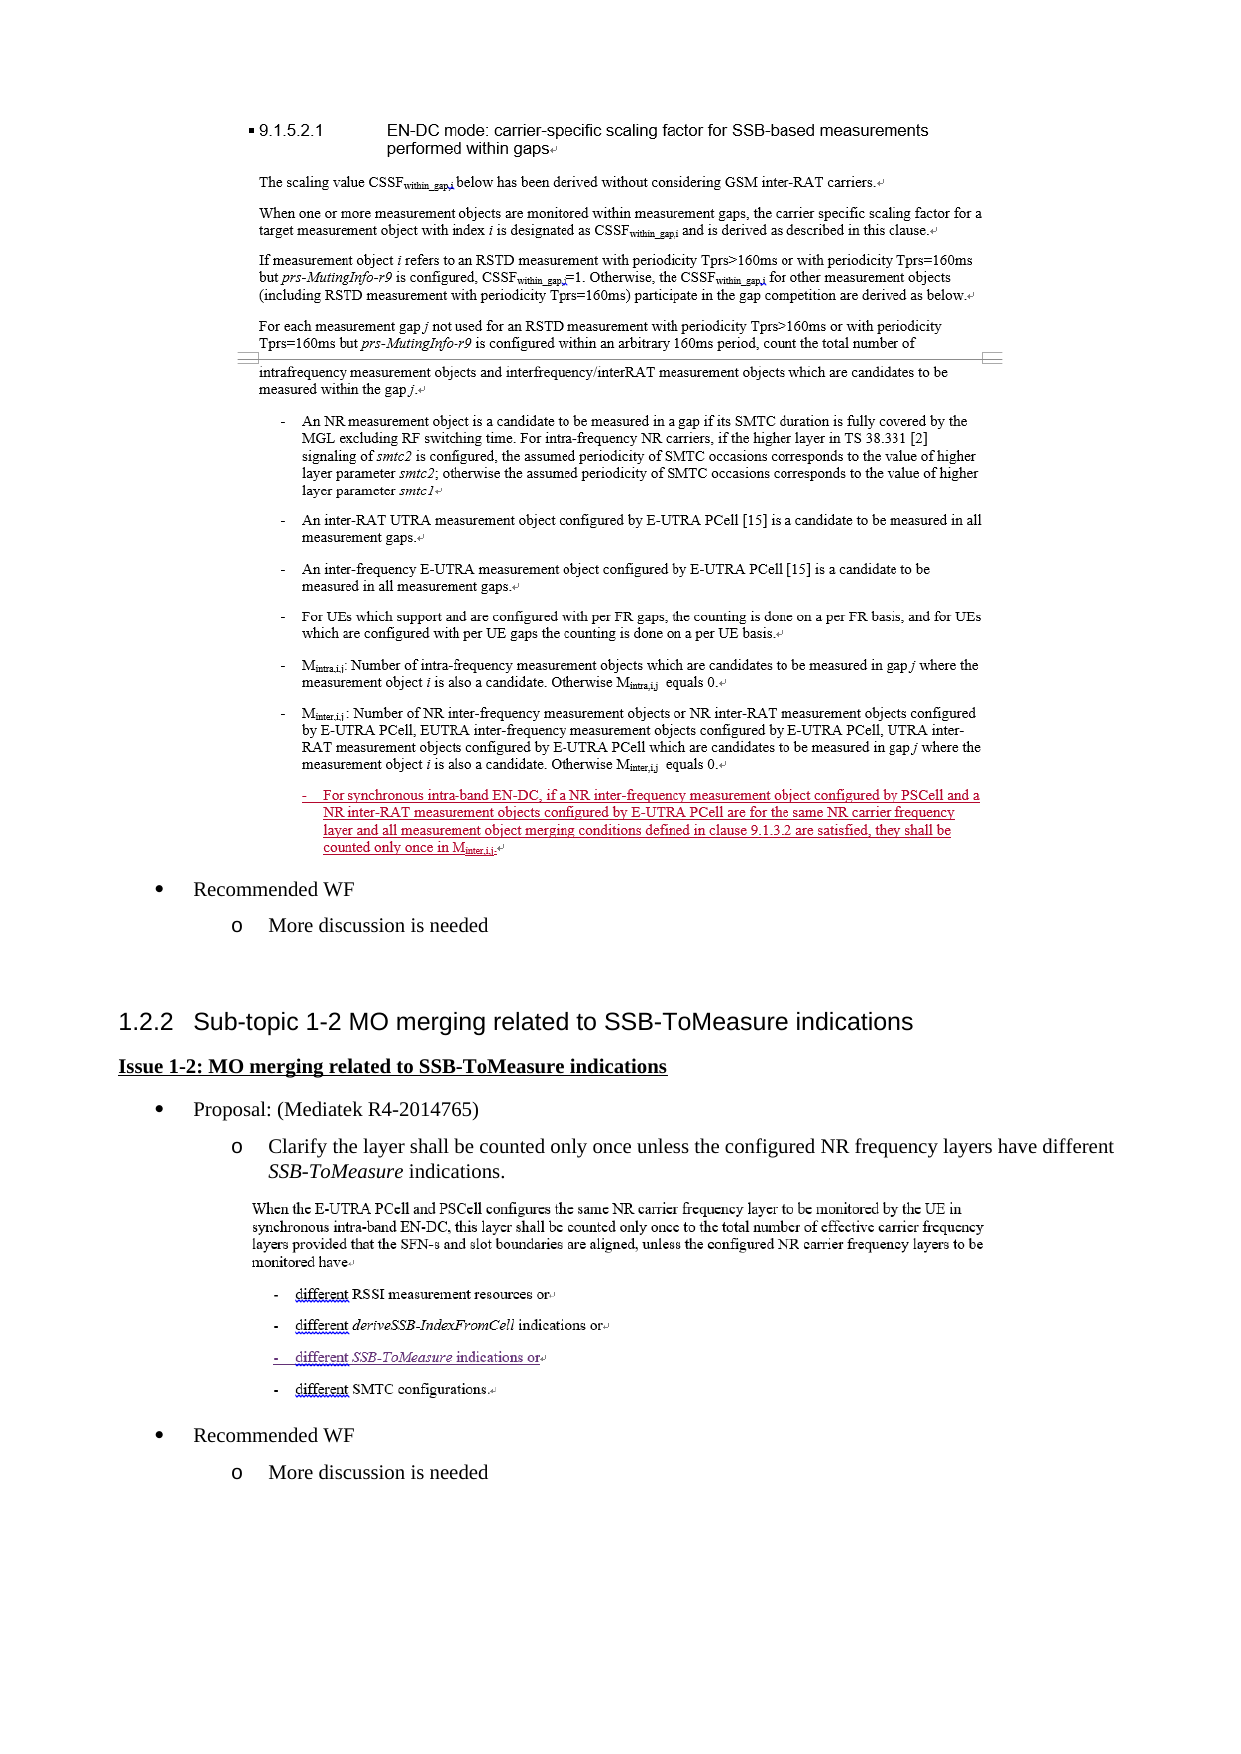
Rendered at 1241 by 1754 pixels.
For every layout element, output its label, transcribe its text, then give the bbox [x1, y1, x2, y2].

list More discussion is needed [231, 1460, 1122, 1485]
picture [247, 1196, 993, 1405]
list Clarify the layer shall be counted only once unless the configured NR frequency layers have different SSB-ToMeasure indications. [231, 1134, 1122, 1183]
subtitle Sub-topic 1-2 MO merging related to SSB-ToMeasure indications [118, 1007, 1122, 1036]
list Recommended WF [156, 877, 1122, 901]
list More discussion is needed [231, 913, 1122, 939]
text Issue 1-2: MO merging related to SSB-ToMeasure indications [118, 1054, 1122, 1078]
picture [237, 118, 1003, 865]
list Recommended WF [156, 1423, 1122, 1447]
list Proposal: (Mediatek R4-2014765) [156, 1097, 1122, 1121]
